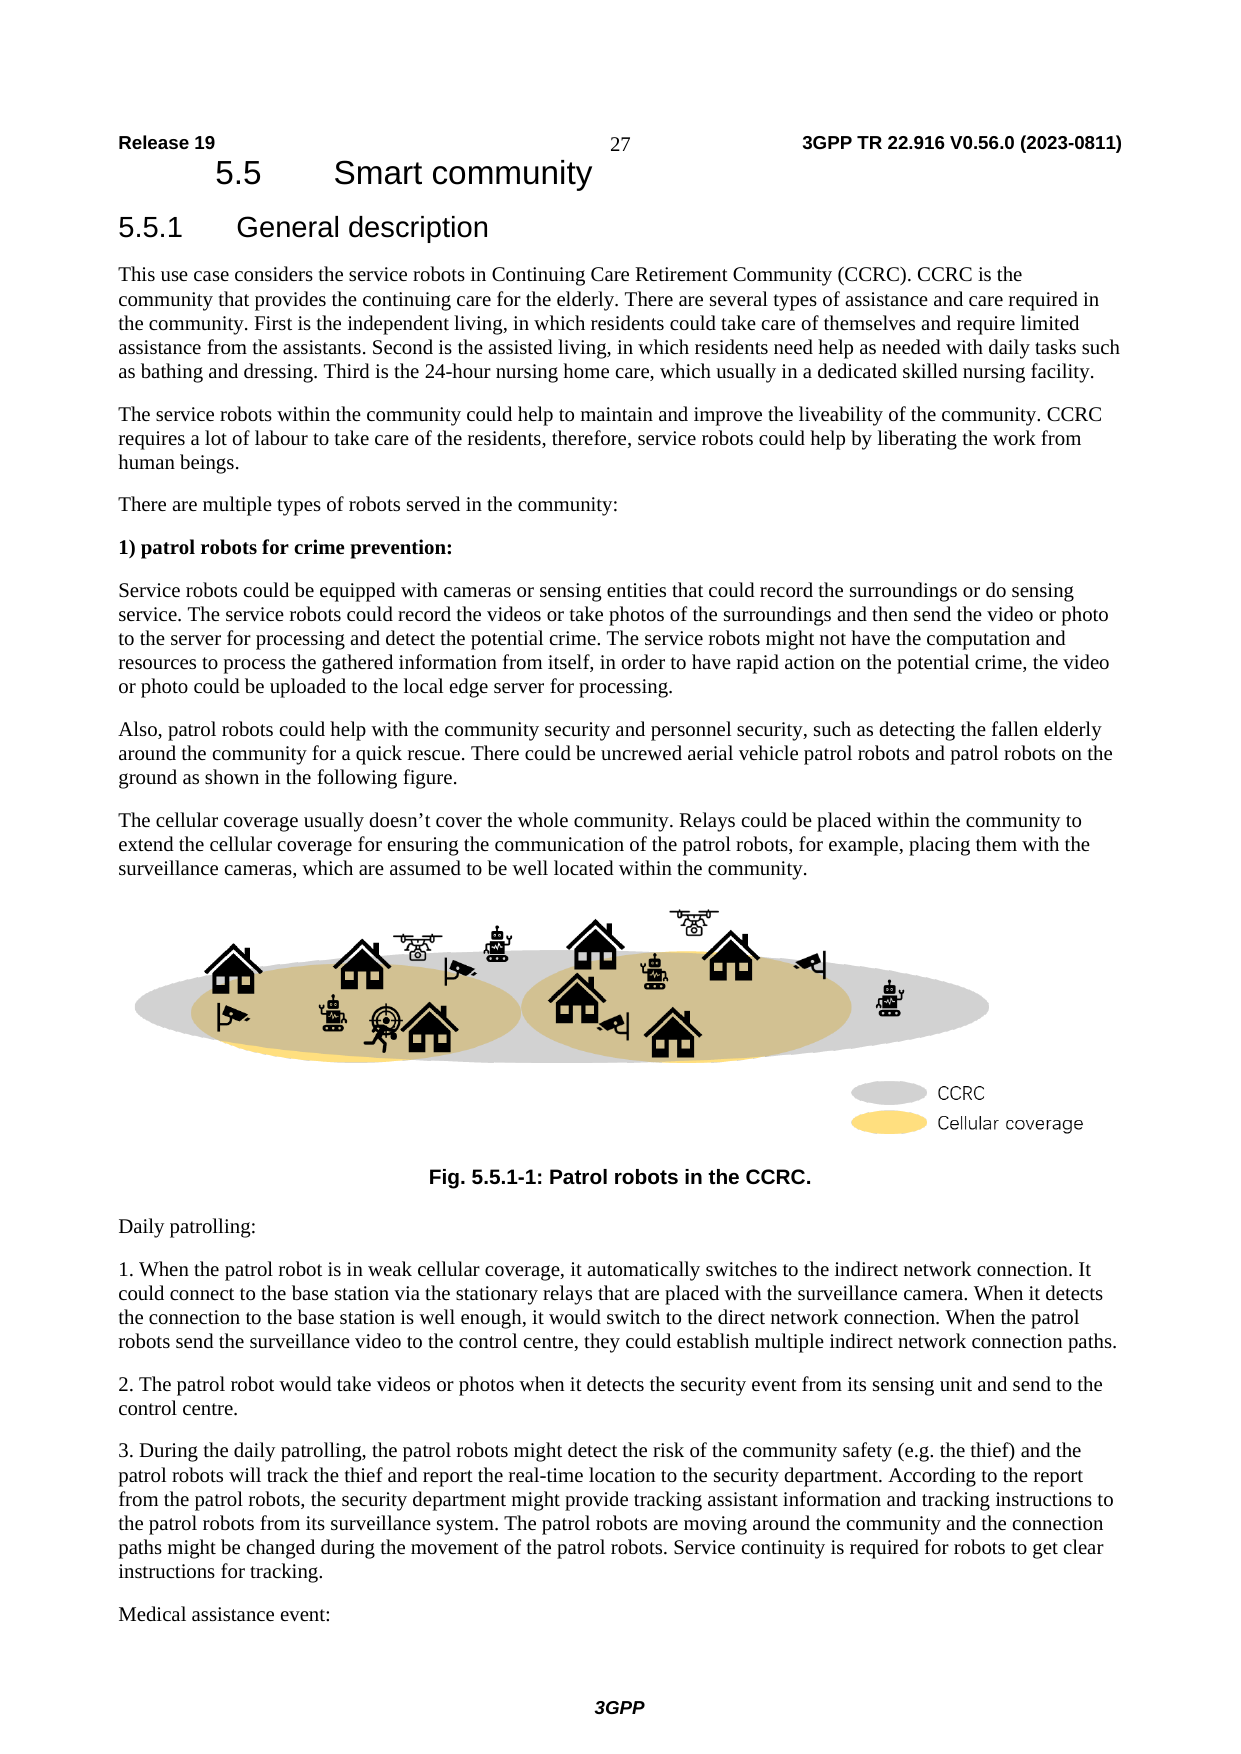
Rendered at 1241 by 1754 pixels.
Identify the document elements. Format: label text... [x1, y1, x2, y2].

text Also, patrol robots could help with the community security and personnel security, such as detecting the fallen elderly around the community for a quick rescue. There could be uncrewed aerial vehicle patrol robots and patrol robots on the ground as shown in the following figure. [118, 717, 1122, 789]
text 1) patrol robots for crime prevention: [118, 535, 1122, 559]
text 3. During the daily patrolling, the patrol robots might detect the risk of the community safety (e.g. the thief) and the patrol robots will track the thief and report the real-time location to the security department. According to the report from the patrol robots, the security department might provide tracking assistant information and tracking instructions to the patrol robots from its surveillance system. The patrol robots are moving around the community and the connection paths might be changed during the movement of the patrol robots. Service continuity is required for robots to get clear instructions for tracking. [118, 1438, 1122, 1583]
text This use case considers the service robots in Continuing Care Retirement Community (CCRC). CCRC is the community that provides the continuing care for the elderly. There are several types of assistance and care required in the community. First is the independent living, in which residents could take care of themselves and require limited assistance from the assistants. Second is the assisted living, in which residents need help as needed with daily tasks such as bathing and dressing. Third is the 24-hour nursing home care, which usually in a dedicated skilled nursing facility. [118, 262, 1122, 383]
text Medical assistance event: [118, 1602, 1122, 1626]
text Fig. 5.5.1-1: Patrol robots in the CCRC. [118, 1165, 1122, 1189]
picture [134, 898, 1106, 1146]
text There are multiple types of robots served in the community: [118, 492, 1122, 516]
text 5.5 Smart community [118, 153, 1122, 191]
text Service robots could be equipped with cameras or sensing entities that could record the surroundings or do sensing service. The service robots could record the videos or take photos of the surroundings and then send the video or photo to the server for processing and detect the potential crime. The service robots might not have the computation and resources to process the gathered information from itself, in order to have rapid action on the potential crime, the video or photo could be uploaded to the local edge server for processing. [118, 578, 1122, 698]
text Daily patrolling: [118, 1214, 1122, 1238]
text The service robots within the community could help to maintain and improve the liveability of the community. CCRC requires a lot of labour to take care of the residents, therefore, service robots could help by liberating the work from human beings. [118, 401, 1122, 474]
text The cellular coverage usually doesn’t cover the whole community. Relays could be placed within the community to extend the cellular coverage for ensuring the communication of the patrol robots, for example, placing them with the surveillance cameras, which are assumed to be well located within the community. [118, 808, 1122, 880]
text 5.5.1 General description [118, 210, 1122, 244]
text 1. When the patrol robot is in weak cellular coverage, it automatically switches to the indirect network connection. It could connect to the base station via the stationary relays that are placed with the surveillance camera. When it detects the connection to the base station is well enough, it would switch to the direct network connection. When the patrol robots send the surveillance video to the control centre, they could establish multiple indirect network connection paths. [118, 1257, 1122, 1353]
text 2. The patrol robot would take videos or photos when it detects the security event from its sensing unit and send to the control centre. [118, 1372, 1122, 1420]
